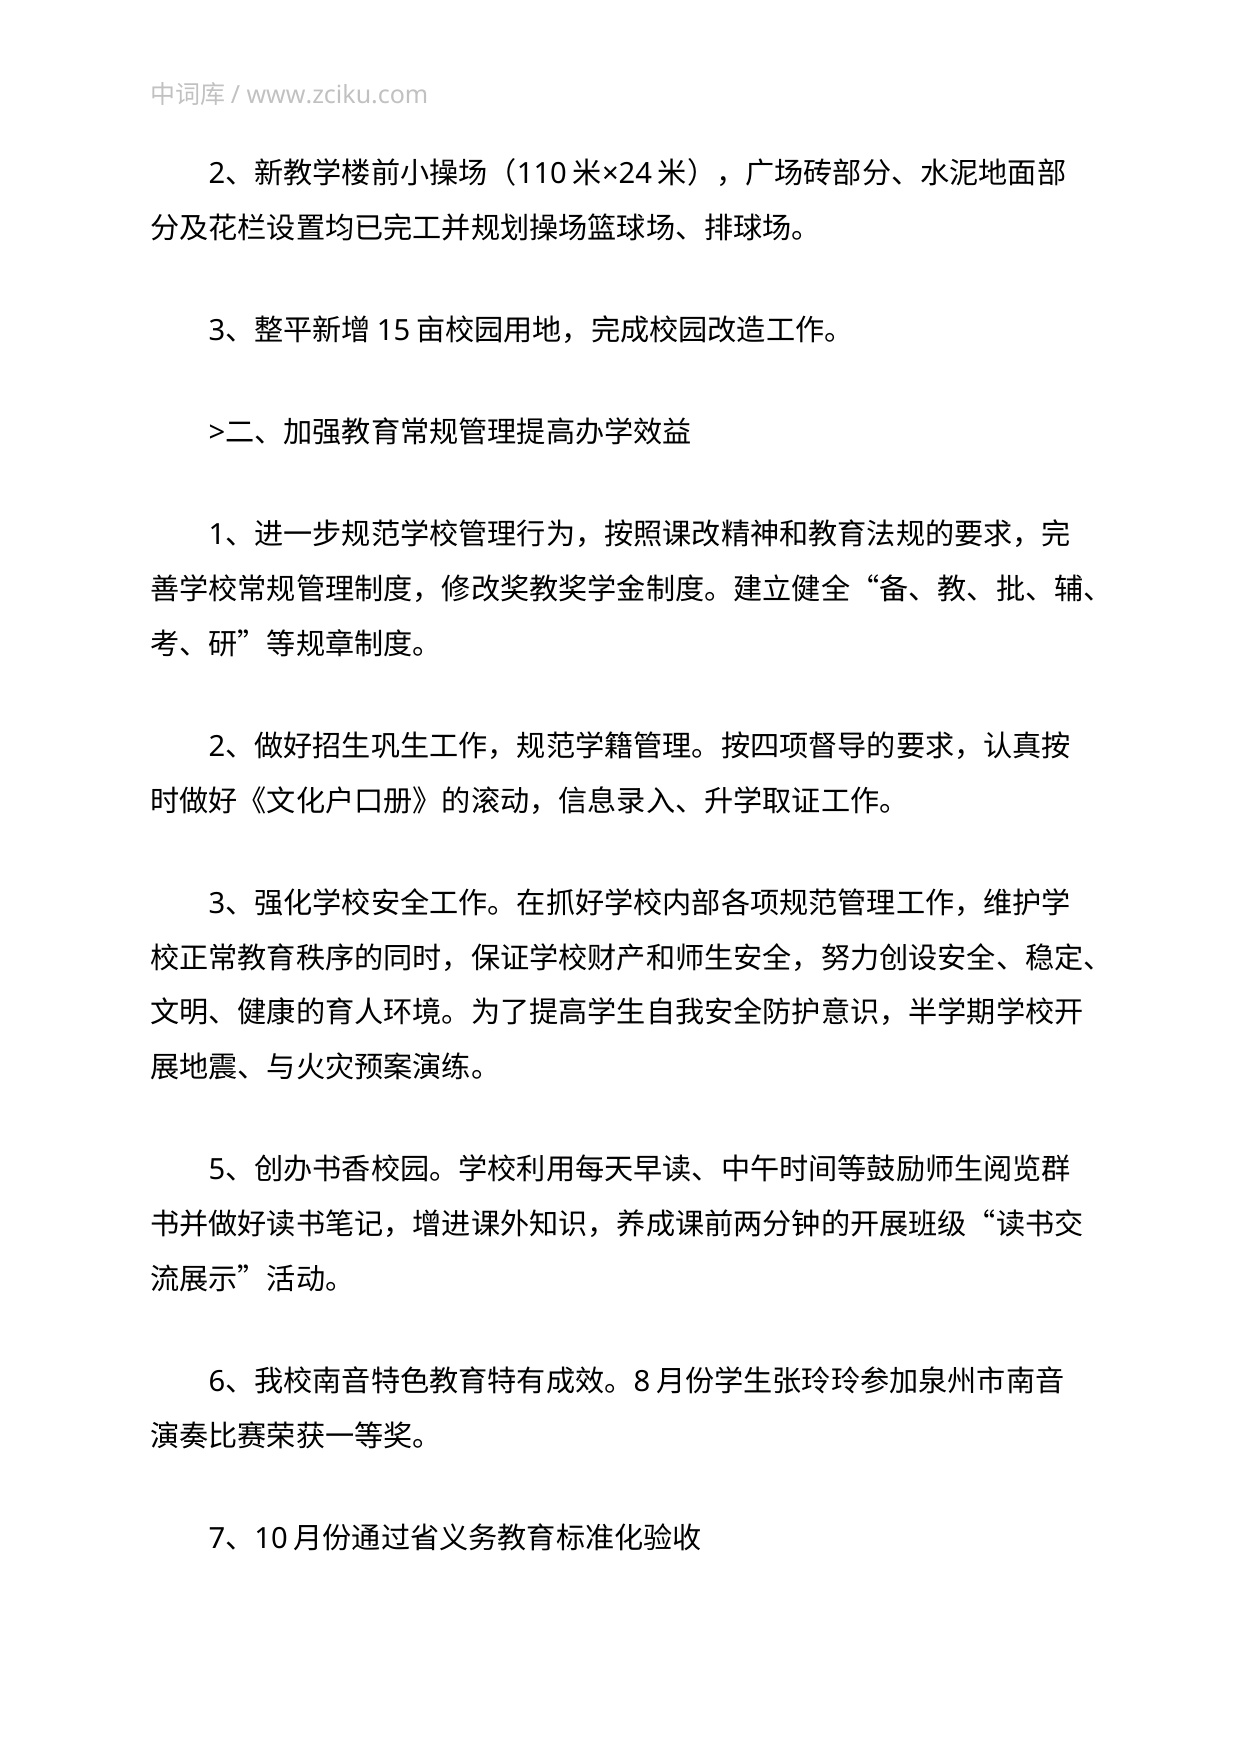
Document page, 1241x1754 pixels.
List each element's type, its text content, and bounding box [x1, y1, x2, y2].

text 6、我校南音特色教育特有成效。8月份学生张玲玲参加泉州市南音演奏比赛荣获一等奖。 [150, 1357, 1090, 1455]
text 3、强化学校安全工作。在抓好学校内部各项规范管理工作，维护学校正常教育秩序的同时，保证学校财产和师生安全，努力创设安全、稳定、文明、健康的育人环境。为了提高学生自我安全防护意识，半学期学校开展地震、与火灾预案演练。 [150, 879, 1090, 1086]
text 5、创办书香校园。学校利用每天早读、中午时间等鼓励师生阅览群书并做好读书笔记，增进课外知识，养成课前两分钟的开展班级“读书交流展示”活动。 [150, 1146, 1090, 1298]
text 3、整平新增15亩校园用地，完成校园改造工作。 [150, 307, 1090, 349]
text 7、10月份通过省义务教育标准化验收 [150, 1514, 1090, 1557]
text 2、做好招生巩生工作，规范学籍管理。按四项督导的要求，认真按时做好《文化户口册》的滚动，信息录入、升学取证工作。 [150, 722, 1090, 820]
text 2、新教学楼前小操场（110米×24米），广场砖部分、水泥地面部分及花栏设置均已完工并规划操场篮球场、排球场。 [150, 150, 1090, 247]
text 1、进一步规范学校管理行为，按照课改精神和教育法规的要求，完善学校常规管理制度，修改奖教奖学金制度。建立健全“备、教、批、辅、考、研”等规章制度。 [150, 511, 1090, 663]
text >二、加强教育常规管理提高办学效益 [150, 409, 1090, 451]
